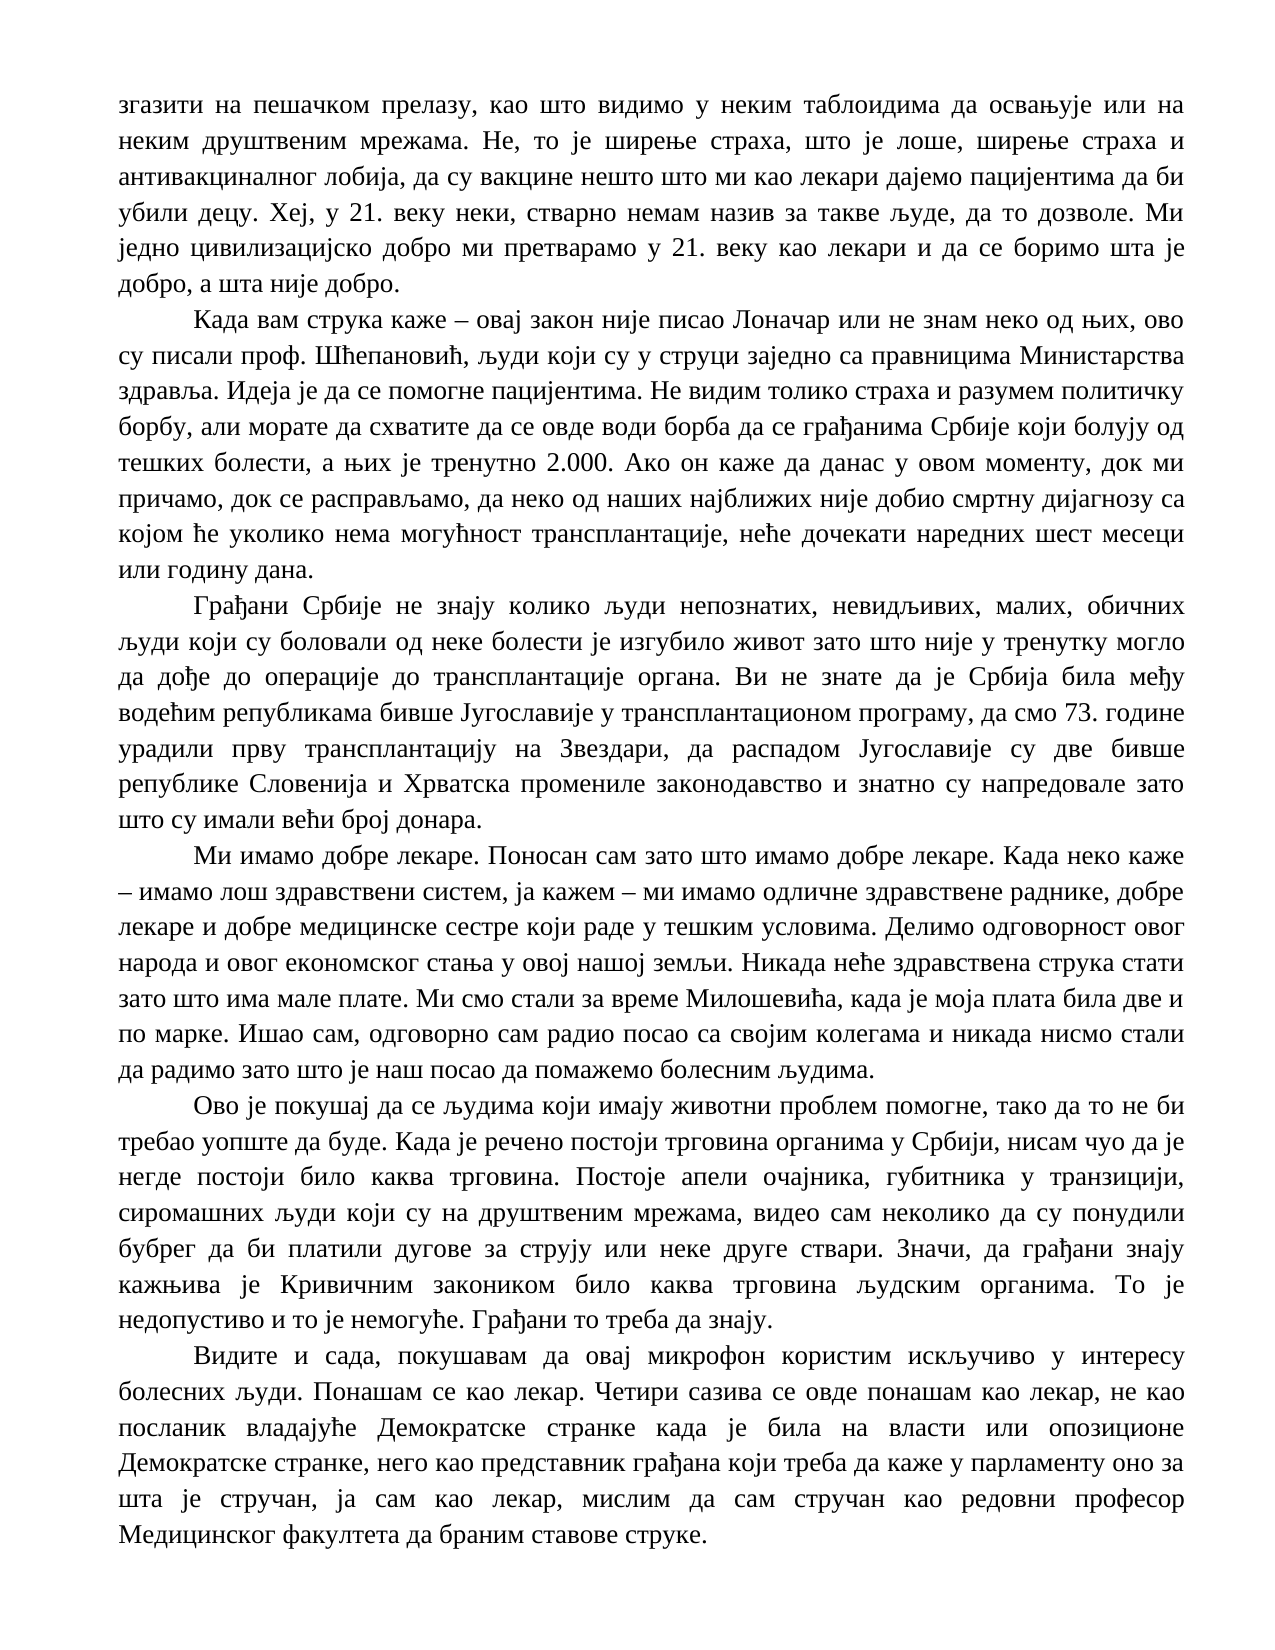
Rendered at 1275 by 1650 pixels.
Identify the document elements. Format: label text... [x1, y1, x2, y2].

text Ово је покушај да се људима који имају животни проблем помогне, тако да то не би требао уопште да буде. Када је речено постоји трговина органима у Србији, нисам чуо да је негде постоји било каква трговина. Постоје апели очајника, губитника у транзицији, сиромашних људи који су на друштвеним мрежама, видео сам неколико да су понудили бубрег да би платили дугове за струју или неке друге ствари. Значи, да грађани знају кажњива је Кривичним закоником било каква трговина људским органима. То је недопустиво и то је немогуће. Грађани то треба да знају. [118, 1089, 1186, 1334]
text Грађани Србије не знају колико људи непознатих, невидљивих, малих, обичних људи који су боловали од неке болести је изгубило живот зато што није у тренутку могло да дође до операције до трансплантације органа. Ви не знате да је Србија била међу водећим републикама бивше Југославије у трансплантационом програму, да смо 73. године урадили прву трансплантацију на Звездари, да распадом Југославије су две бивше републике Словенија и Хрватска промениле законодавство и знатно су напредовале зато што су имали већи број донара. [118, 589, 1186, 834]
text Видите и сада, покушавам да овај микрофон користим искључиво у интересу болесних људи. Понашам се као лекар. Четири сазива се овде понашам као лекар, не као посланик владајуће Демократске странке када је била на власти или опозиционе Демократске странке, него као представник грађана који треба да каже у парламенту оно за шта је стручан, ја сам као лекар, мислим да сам стручан као редовни професор Медицинског факултета да браним ставове струке. [118, 1339, 1186, 1549]
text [118, 89, 1186, 298]
text Када вам струка каже – овај закон није писао Лоначар или не знам неко од њих, ово су писали проф. Шћепановић, људи који су у струци заједно са правницима Министарства здравља. Идеја је да се помогне пацијентима. Не видим толико страха и разумем политичку борбу, али морате да схватите да се овде води борба да се грађанима Србије који болују од тешких болести, а њих је тренутно 2.000. Ако он каже да данас у овом моменту, док ми причамо, док се расправљамо, да неко од наших најближих није добио смртну дијагнозу са којом ће уколико нема могућност трансплантације, неће дочекати наредних шест месеци или годину дана. [118, 303, 1186, 584]
text Ми имамо добре лекаре. Поносан сам зато што имамо добре лекаре. Када неко каже – имамо лош здравствени систем, ја кажем – ми имамо одличне здравствене раднике, добре лекаре и добре медицинске сестре који раде у тешким условима. Делимо одговорност овог народа и овог економског стања у овој нашој земљи. Никада неће здравствена струка стати зато што има мале плате. Ми смо стали за време Милошевића, када је моја плата била две и по марке. Ишао сам, одговорно сам радио посао са својим колегама и никада нисмо стали да радимо зато што је наш посао да помажемо болесним људима. [118, 839, 1186, 1084]
